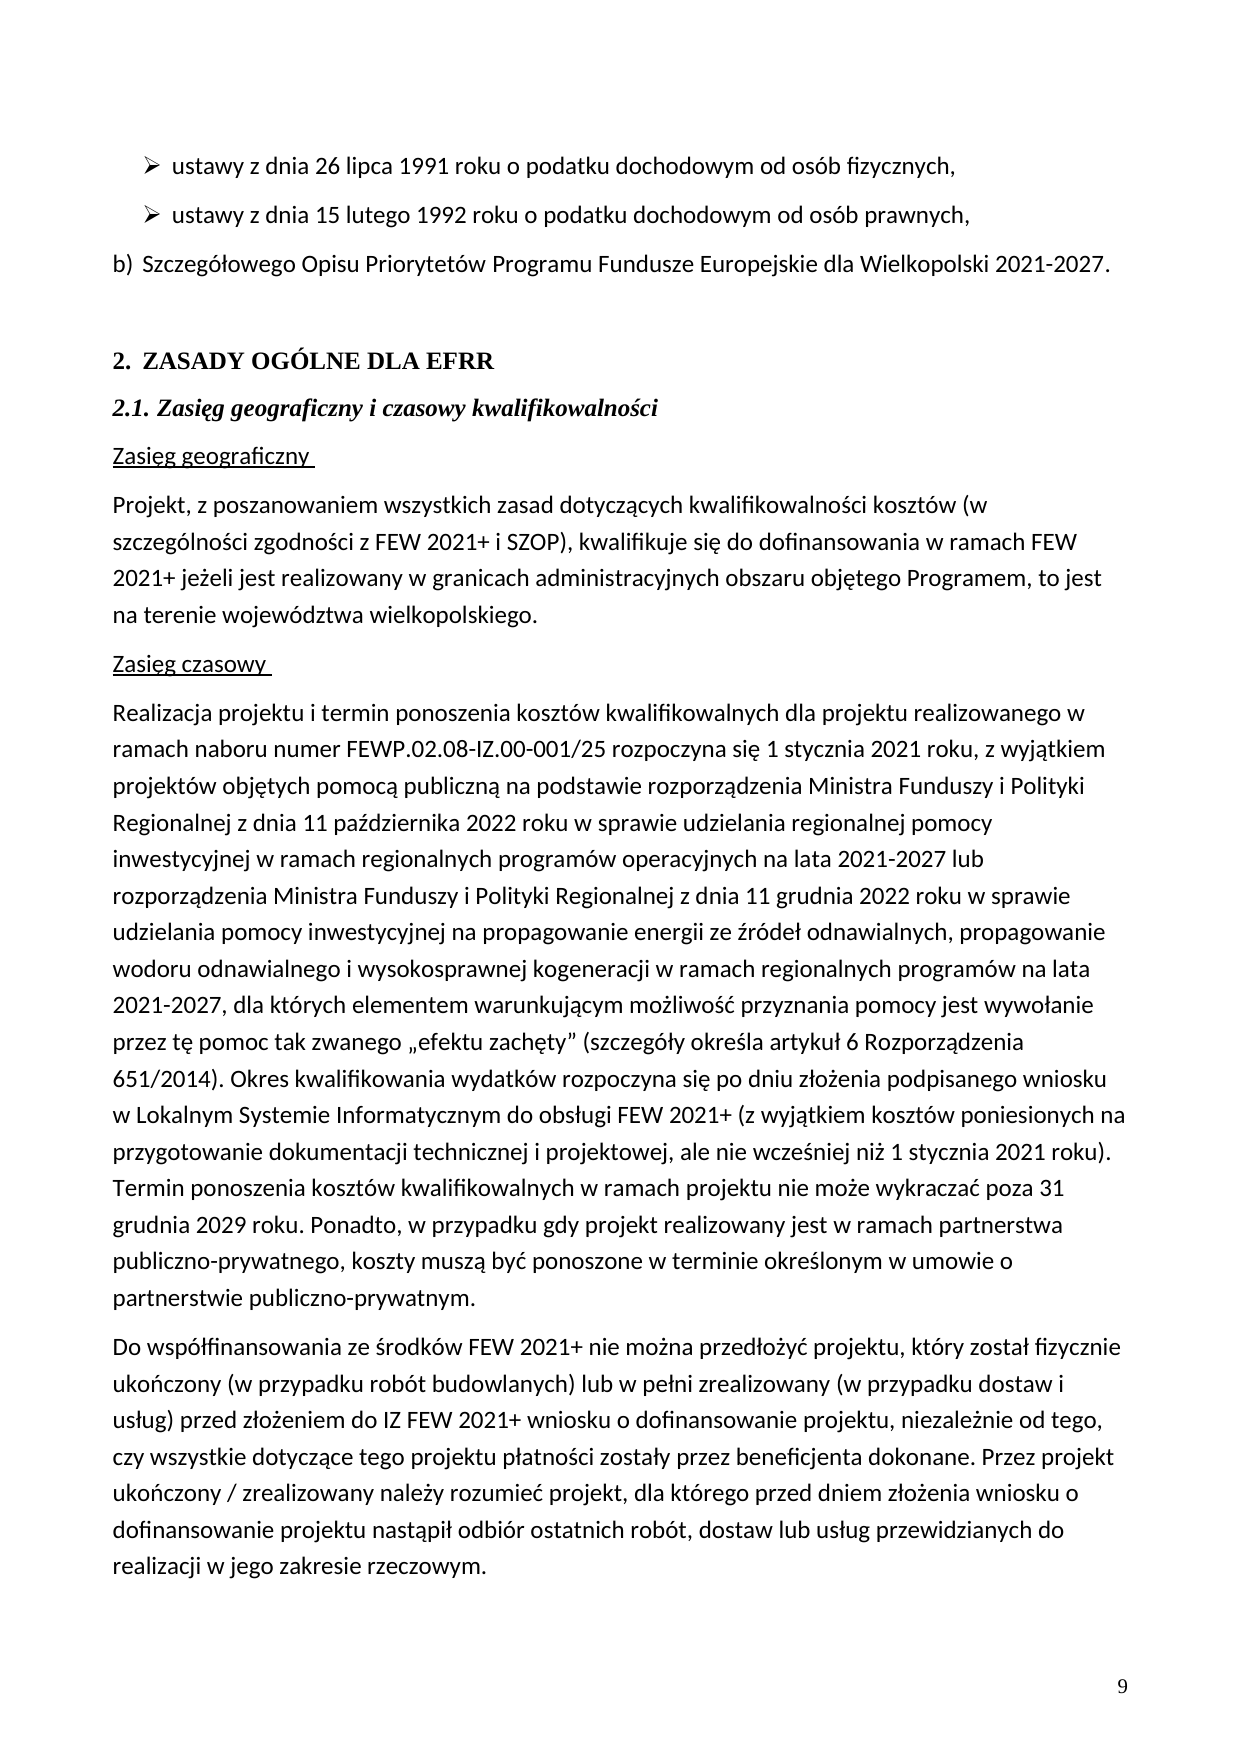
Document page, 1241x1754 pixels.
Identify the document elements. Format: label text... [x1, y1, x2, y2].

text Projekt, z poszanowaniem wszystkich zasad dotyczących kwalifikowalności kosztów (w szczególności zgodności z FEW 2021+ i SZOP), kwalifikuje się do dofinansowania w ramach FEW 2021+ jeżeli jest realizowany w granicach administracyjnych obszaru objętego Programem, to jest na terenie województwa wielkopolskiego. [112, 489, 1128, 629]
text Realizacja projektu i termin ponoszenia kosztów kwalifikowalnych dla projektu realizowanego w ramach naboru numer FEWP.02.08-IZ.00-001/25 rozpoczyna się 1 stycznia 2021 roku, z wyjątkiem projektów objętych pomocą publiczną na podstawie rozporządzenia Ministra Funduszy i Polityki Regionalnej z dnia 11 października 2022 roku w sprawie udzielania regionalnej pomocy inwestycyjnej w ramach regionalnych programów operacyjnych na lata 2021-2027 lub rozporządzenia Ministra Funduszy i Polityki Regionalnej z dnia 11 grudnia 2022 roku w sprawie udzielania pomocy inwestycyjnej na propagowanie energii ze źródeł odnawialnych, propagowanie wodoru odnawialnego i wysokosprawnej kogeneracji w ramach regionalnych programów na lata 2021-2027, dla których elementem warunkującym możliwość przyznania pomocy jest wywołanie przez tę pomoc tak zwanego „efektu zachęty” (szczegóły określa artykuł 6 Rozporządzenia 651/2014). Okres kwalifikowania wydatków rozpoczyna się po dniu złożenia podpisanego wniosku w Lokalnym Systemie Informatycznym do obsługi FEW 2021+ (z wyjątkiem kosztów poniesionych na przygotowanie dokumentacji technicznej i projektowej, ale nie wcześniej niż 1 stycznia 2021 roku). Termin ponoszenia kosztów kwalifikowalnych w ramach projektu nie może wykraczać poza 31 grudnia 2029 roku. Ponadto, w przypadku gdy projekt realizowany jest w ramach partnerstwa publiczno-prywatnego, koszty muszą być ponoszone w terminie określonym w umowie o partnerstwie publiczno-prywatnym. [112, 697, 1128, 1313]
subtitle Zasady ogólne dla EFRR [112, 346, 1128, 375]
list ustawy z dnia 15 lutego 1992 roku o podatku dochodowym od osób prawnych, [142, 199, 1128, 229]
list Szczegółowego Opisu Priorytetów Programu Fundusze Europejskie dla Wielkopolski 2021-2027. [112, 248, 1128, 279]
text Zasięg geograficzny [112, 440, 1128, 471]
list ustawy z dnia 26 lipca 1991 roku o podatku dochodowym od osób fizycznych, [142, 150, 1128, 181]
text Do współfinansowania ze środków FEW 2021+ nie można przedłożyć projektu, który został fizycznie ukończony (w przypadku robót budowlanych) lub w pełni zrealizowany (w przypadku dostaw i usług) przed złożeniem do IZ FEW 2021+ wniosku o dofinansowanie projektu, niezależnie od tego, czy wszystkie dotyczące tego projektu płatności zostały przez beneficjenta dokonane. Przez projekt ukończony / zrealizowany należy rozumieć projekt, dla którego przed dniem złożenia wniosku o dofinansowanie projektu nastąpił odbiór ostatnich robót, dostaw lub usług przewidzianych do realizacji w jego zakresie rzeczowym. [112, 1331, 1128, 1581]
text Zasięg czasowy [112, 648, 1128, 678]
subtitle Zasięg geograficzny i czasowy kwalifikowalności [112, 393, 1128, 422]
